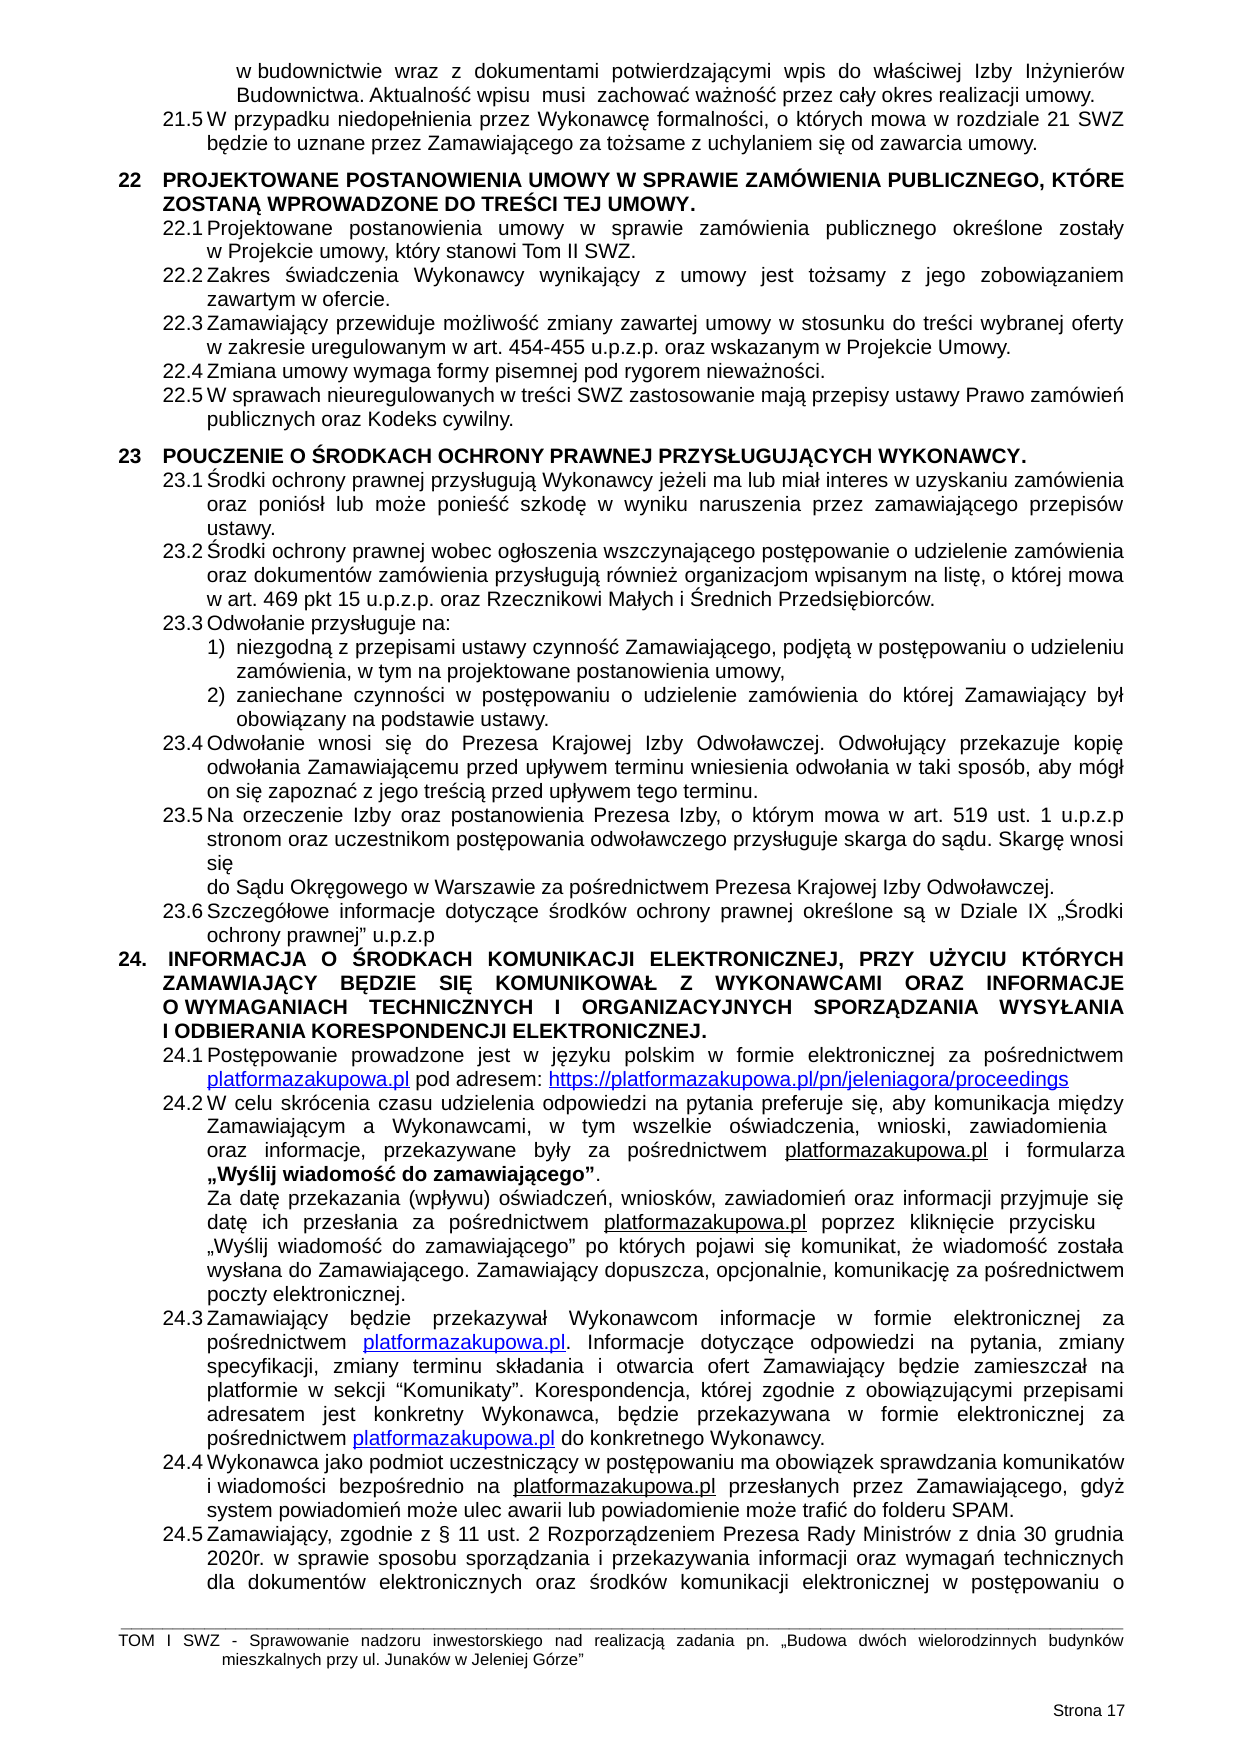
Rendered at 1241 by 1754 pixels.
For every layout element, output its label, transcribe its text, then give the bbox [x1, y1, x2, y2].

subtitle Szczegółowe informacje dotyczące środków ochrony prawnej określone są w Dziale IX „Środki ochrony prawnej” u.p.z.p [162, 899, 1125, 947]
subtitle INFORMACJA O ŚRODKACH KOMUNIKACJI ELEKTRONICZNEJ, PRZY UŻYCIU KTÓRYCH ZAMAWIAJĄCY BĘDZIE SIĘ KOMUNIKOWAŁ Z WYKONAWCAMI ORAZ INFORMACJE O WYMAGANIACH TECHNICZNYCH I ORGANIZACYJNYCH SPORZĄDZANIA WYSYŁANIA I ODBIERANIA KORESPONDENCJI ELEKTRONICZNEJ. [118, 947, 1125, 1042]
subtitle Zamawiający będzie przekazywał Wykonawcom informacje w formie elektronicznej za pośrednictwem platformazakupowa.pl. Informacje dotyczące odpowiedzi na pytania, zmiany specyfikacji, zmiany terminu składania i otwarcia ofert Zamawiający będzie zamieszczał na platformie w sekcji “Komunikaty”. Korespondencja, której zgodnie z obowiązującymi przepisami adresatem jest konkretny Wykonawca, będzie przekazywana w formie elektronicznej za pośrednictwem platformazakupowa.pl do konkretnego Wykonawcy. [162, 1306, 1125, 1450]
subtitle Środki ochrony prawnej wobec ogłoszenia wszczynającego postępowanie o udzielenie zamówienia oraz dokumentów zamówienia przysługują również organizacjom wpisanym na listę, o której mowa w art. 469 pkt 15 u.p.z.p. oraz Rzecznikowi Małych i Średnich Przedsiębiorców. [162, 539, 1125, 611]
subtitle Zamawiający przewiduje możliwość zmiany zawartej umowy w stosunku do treści wybranej oferty w zakresie uregulowanym w art. 454-455 u.p.z.p. oraz wskazanym w Projekcie Umowy. [162, 311, 1125, 359]
subtitle Odwołanie wnosi się do Prezesa Krajowej Izby Odwoławczej. Odwołujący przekazuje kopię odwołania Zamawiającemu przed upływem terminu wniesienia odwołania w taki sposób, aby mógł on się zapoznać z jego treścią przed upływem tego terminu. [162, 731, 1125, 803]
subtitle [162, 1522, 1125, 1593]
subtitle W sprawach nieuregulowanych w treści SWZ zastosowanie mają przepisy ustawy Prawo zamówień publicznych oraz Kodeks cywilny. [162, 383, 1125, 431]
subtitle Wykonawca jako podmiot uczestniczący w postępowaniu ma obowiązek sprawdzania komunikatów i wiadomości bezpośrednio na platformazakupowa.pl przesłanych przez Zamawiającego, gdyż system powiadomień może ulec awarii lub powiadomienie może trafić do folderu SPAM. [162, 1450, 1125, 1522]
subtitle PROJEKTOWANE POSTANOWIENIA UMOWY W SPRAWIE ZAMÓWIENIA PUBLICZNEGO, KTÓRE ZOSTANĄ WPROWADZONE DO TREŚCI TEJ UMOWY. [118, 167, 1125, 215]
subtitle W celu skrócenia czasu udzielenia odpowiedzi na pytania preferuje się, aby komunikacja między Zamawiającym a Wykonawcami, w tym wszelkie oświadczenia, wnioski, zawiadomienia oraz informacje, przekazywane były za pośrednictwem platformazakupowa.pl i formularza „Wyślij wiadomość do zamawiającego”. [162, 1090, 1125, 1186]
subtitle Postępowanie prowadzone jest w języku polskim w formie elektronicznej za pośrednictwem platformazakupowa.pl pod adresem: https://platformazakupowa.pl/pn/jeleniagora/proceedings [162, 1042, 1125, 1090]
subtitle Środki ochrony prawnej przysługują Wykonawcy jeżeli ma lub miał interes w uzyskaniu zamówienia oraz poniósł lub może ponieść szkodę w wyniku naruszenia przez zamawiającego przepisów ustawy. [162, 467, 1125, 539]
subtitle Odwołanie przysługuje na: [162, 611, 1125, 635]
subtitle Za datę przekazania (wpływu) oświadczeń, wniosków, zawiadomień oraz informacji przyjmuje się datę ich przesłania za pośrednictwem platformazakupowa.pl poprzez kliknięcie przycisku „Wyślij wiadomość do zamawiającego” po których pojawi się komunikat, że wiadomość została wysłana do Zamawiającego. Zamawiający dopuszcza, opcjonalnie, komunikację za pośrednictwem poczty elektronicznej. [207, 1186, 1125, 1306]
subtitle zaniechane czynności w postępowaniu o udzielenie zamówienia do której Zamawiający był obowiązany na podstawie ustawy. [207, 683, 1125, 731]
subtitle POUCZENIE O ŚRODKACH OCHRONY PRAWNEJ PRZYSŁUGUJĄCYCH WYKONAWCY. [118, 443, 1125, 467]
subtitle Zmiana umowy wymaga formy pisemnej pod rygorem nieważności. [162, 359, 1125, 383]
subtitle niezgodną z przepisami ustawy czynność Zamawiającego, podjętą w postępowaniu o udzieleniu zamówienia, w tym na projektowane postanowienia umowy, [207, 635, 1125, 683]
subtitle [207, 59, 1125, 107]
subtitle Zakres świadczenia Wykonawcy wynikający z umowy jest tożsamy z jego zobowiązaniem zawartym w ofercie. [162, 263, 1125, 311]
subtitle W przypadku niedopełnienia przez Wykonawcę formalności, o których mowa w rozdziale 21 SWZ będzie to uznane przez Zamawiającego za tożsame z uchylaniem się od zawarcia umowy. [162, 107, 1125, 155]
subtitle Na orzeczenie Izby oraz postanowienia Prezesa Izby, o którym mowa w art. 519 ust. 1 u.p.z.p stronom oraz uczestnikom postępowania odwoławczego przysługuje skarga do sądu. Skargę wnosi się do Sądu Okręgowego w Warszawie za pośrednictwem Prezesa Krajowej Izby Odwoławczej. [162, 803, 1125, 899]
subtitle Projektowane postanowienia umowy w sprawie zamówienia publicznego określone zostały w Projekcie umowy, który stanowi Tom II SWZ. [162, 215, 1125, 263]
